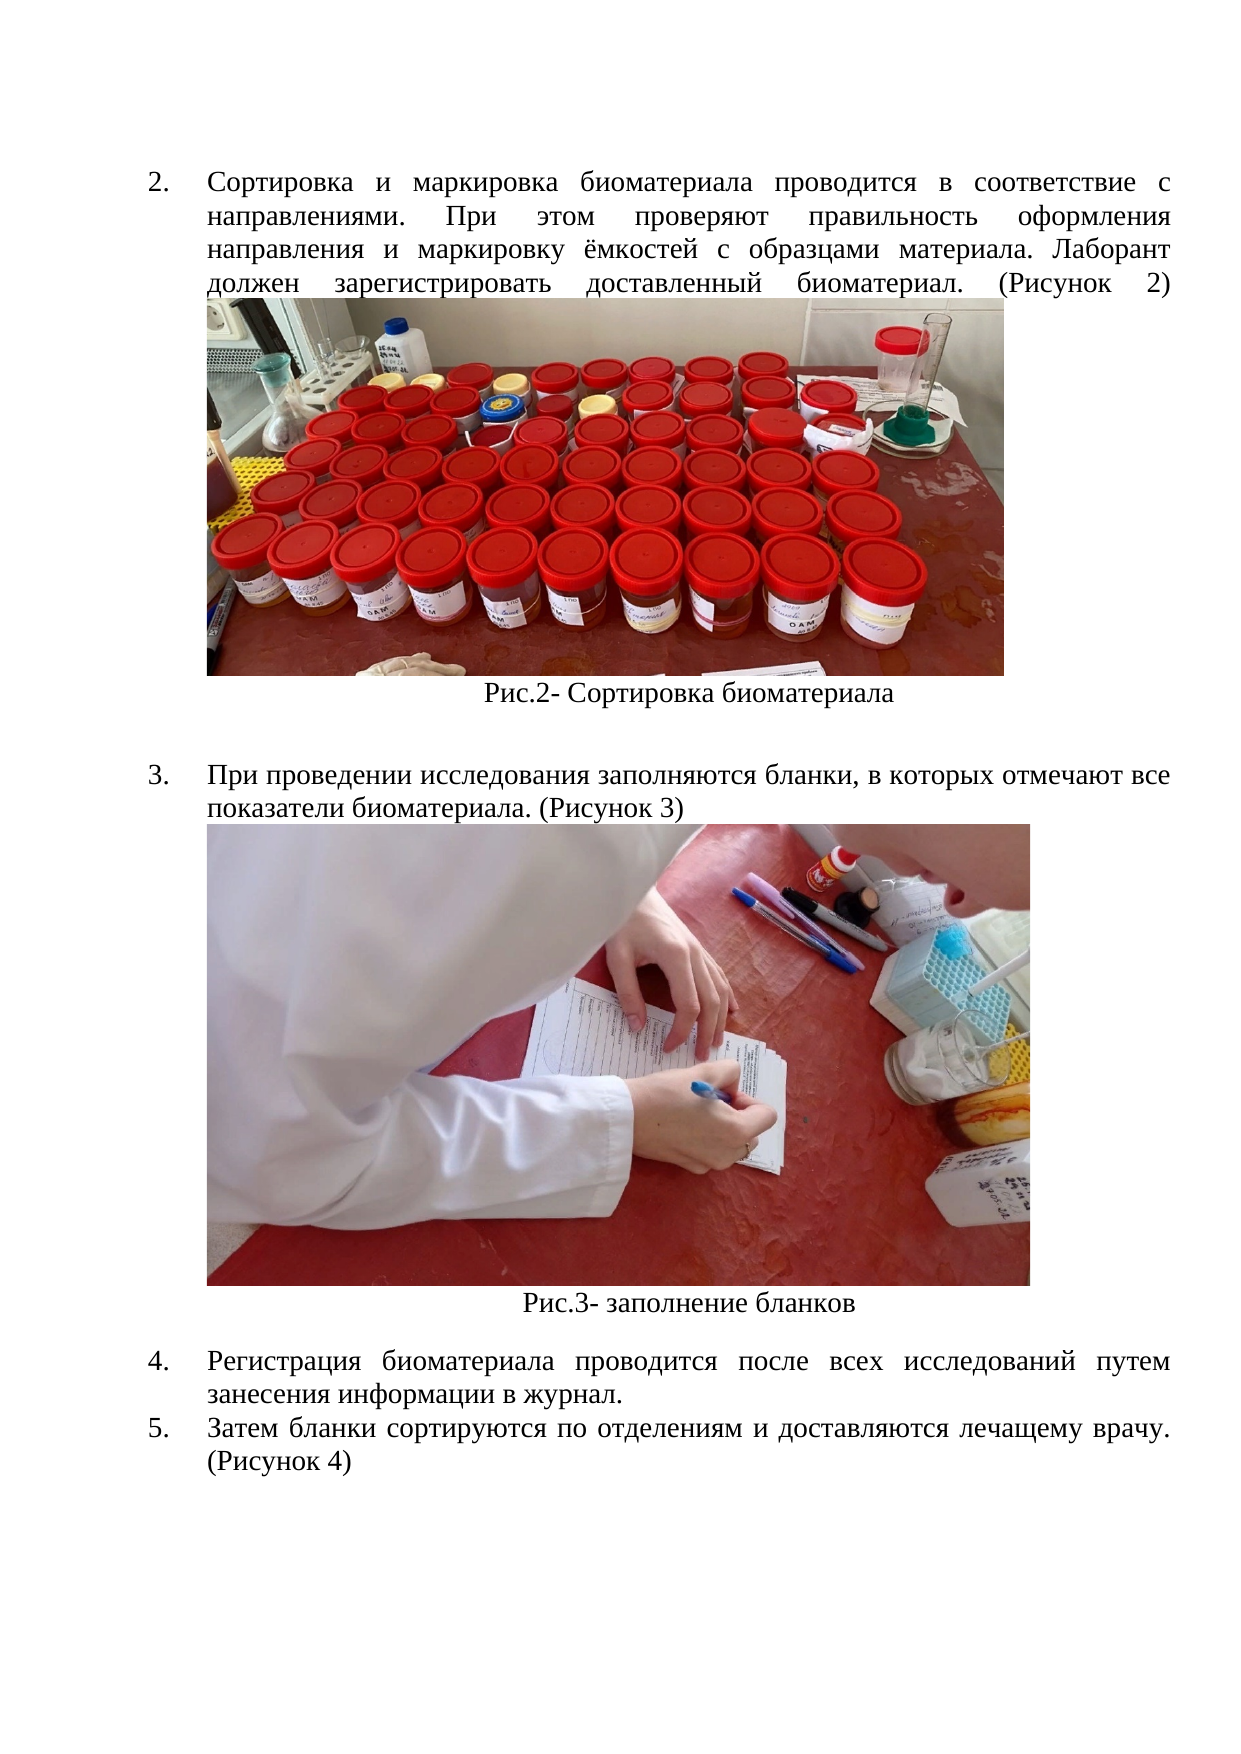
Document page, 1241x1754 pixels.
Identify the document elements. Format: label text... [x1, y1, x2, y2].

list Регистрация биоматериала проводится после всех исследований путем занесения информации в журнал. [148, 1343, 1171, 1410]
text Рис.3- заполнение бланков [207, 1285, 1171, 1319]
list При проведении исследования заполняются бланки, в которых отмечают все показатели биоматериала. (Рисунок 3) [148, 757, 1171, 824]
picture [206, 824, 1031, 1286]
list Затем бланки сортируются по отделениям и доставляются лечащему врачу. (Рисунок 4) [148, 1410, 1171, 1477]
picture [206, 298, 1004, 676]
text Рис.2- Сортировка биоматериала [207, 675, 1171, 709]
